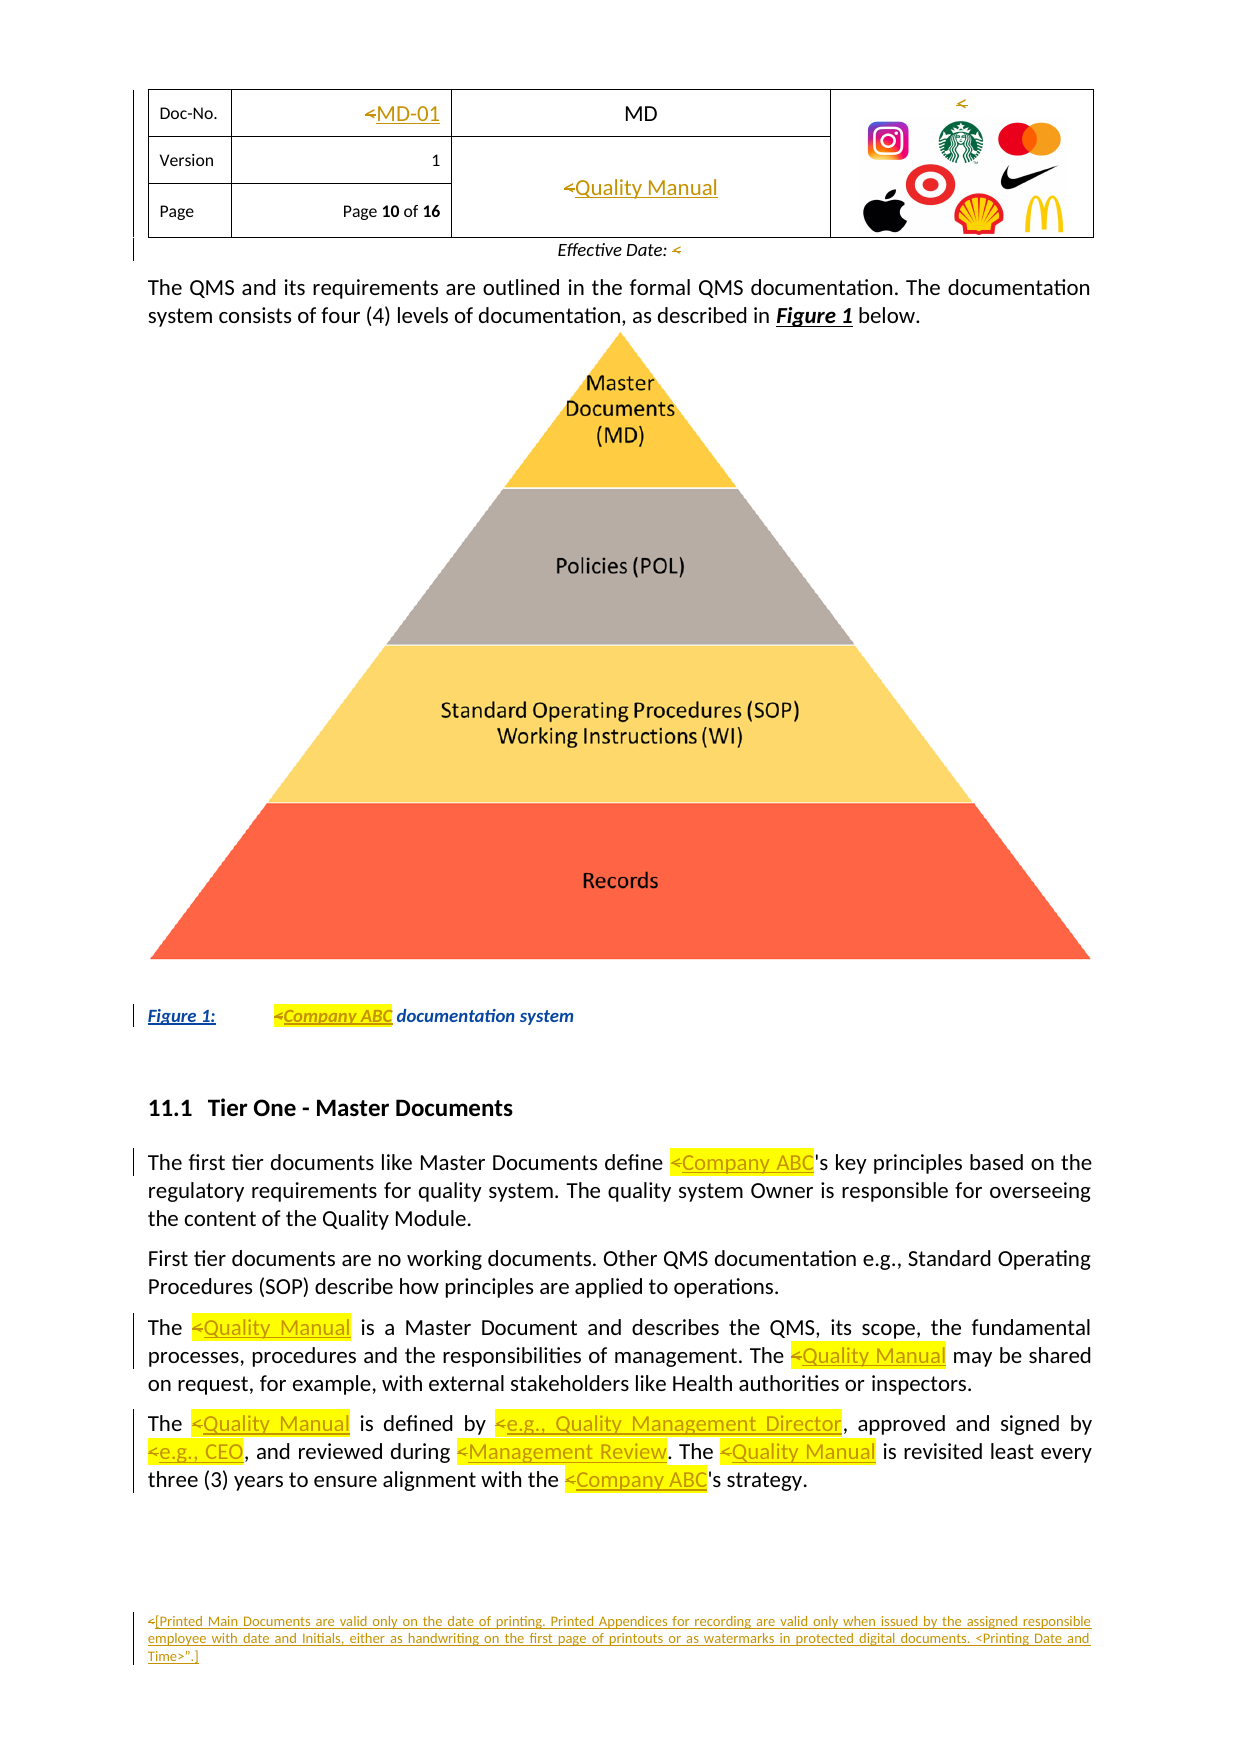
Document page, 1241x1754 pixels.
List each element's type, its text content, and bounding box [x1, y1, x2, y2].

text Figure 1: documentation system [148, 1004, 274, 1027]
text The is a Master Document and describes the QMS, its scope, the fundamental processes, procedures and the responsibilities of management. The may be shared on request, for example, with external stakeholders like Health authorities or inspectors. [148, 1313, 1093, 1397]
picture [147, 329, 1093, 960]
text The first tier documents like Master Documents define 's key principles based on the regulatory requirements for quality system. The quality system Owner is responsible for overseeing the content of the Quality Module. [148, 1148, 1093, 1232]
picture [860, 117, 1067, 237]
text The QMS and its requirements are outlined in the formal QMS documentation. The documentation system consists of four (4) levels of documentation, as described in Figure 1 below. [148, 273, 1093, 329]
text First tier documents are no working documents. Other QMS documentation e.g., Standard Operating Procedures (SOP) describe how principles are applied to operations. [148, 1244, 1093, 1300]
subtitle Tier One - Master Documents [148, 1092, 1093, 1123]
text The is defined by , approved and signed by , and reviewed during . The is revisited least every three (3) years to ensure alignment with the 's strategy. [148, 1409, 1093, 1493]
text Figure 1: documentation system [392, 1004, 1093, 1027]
